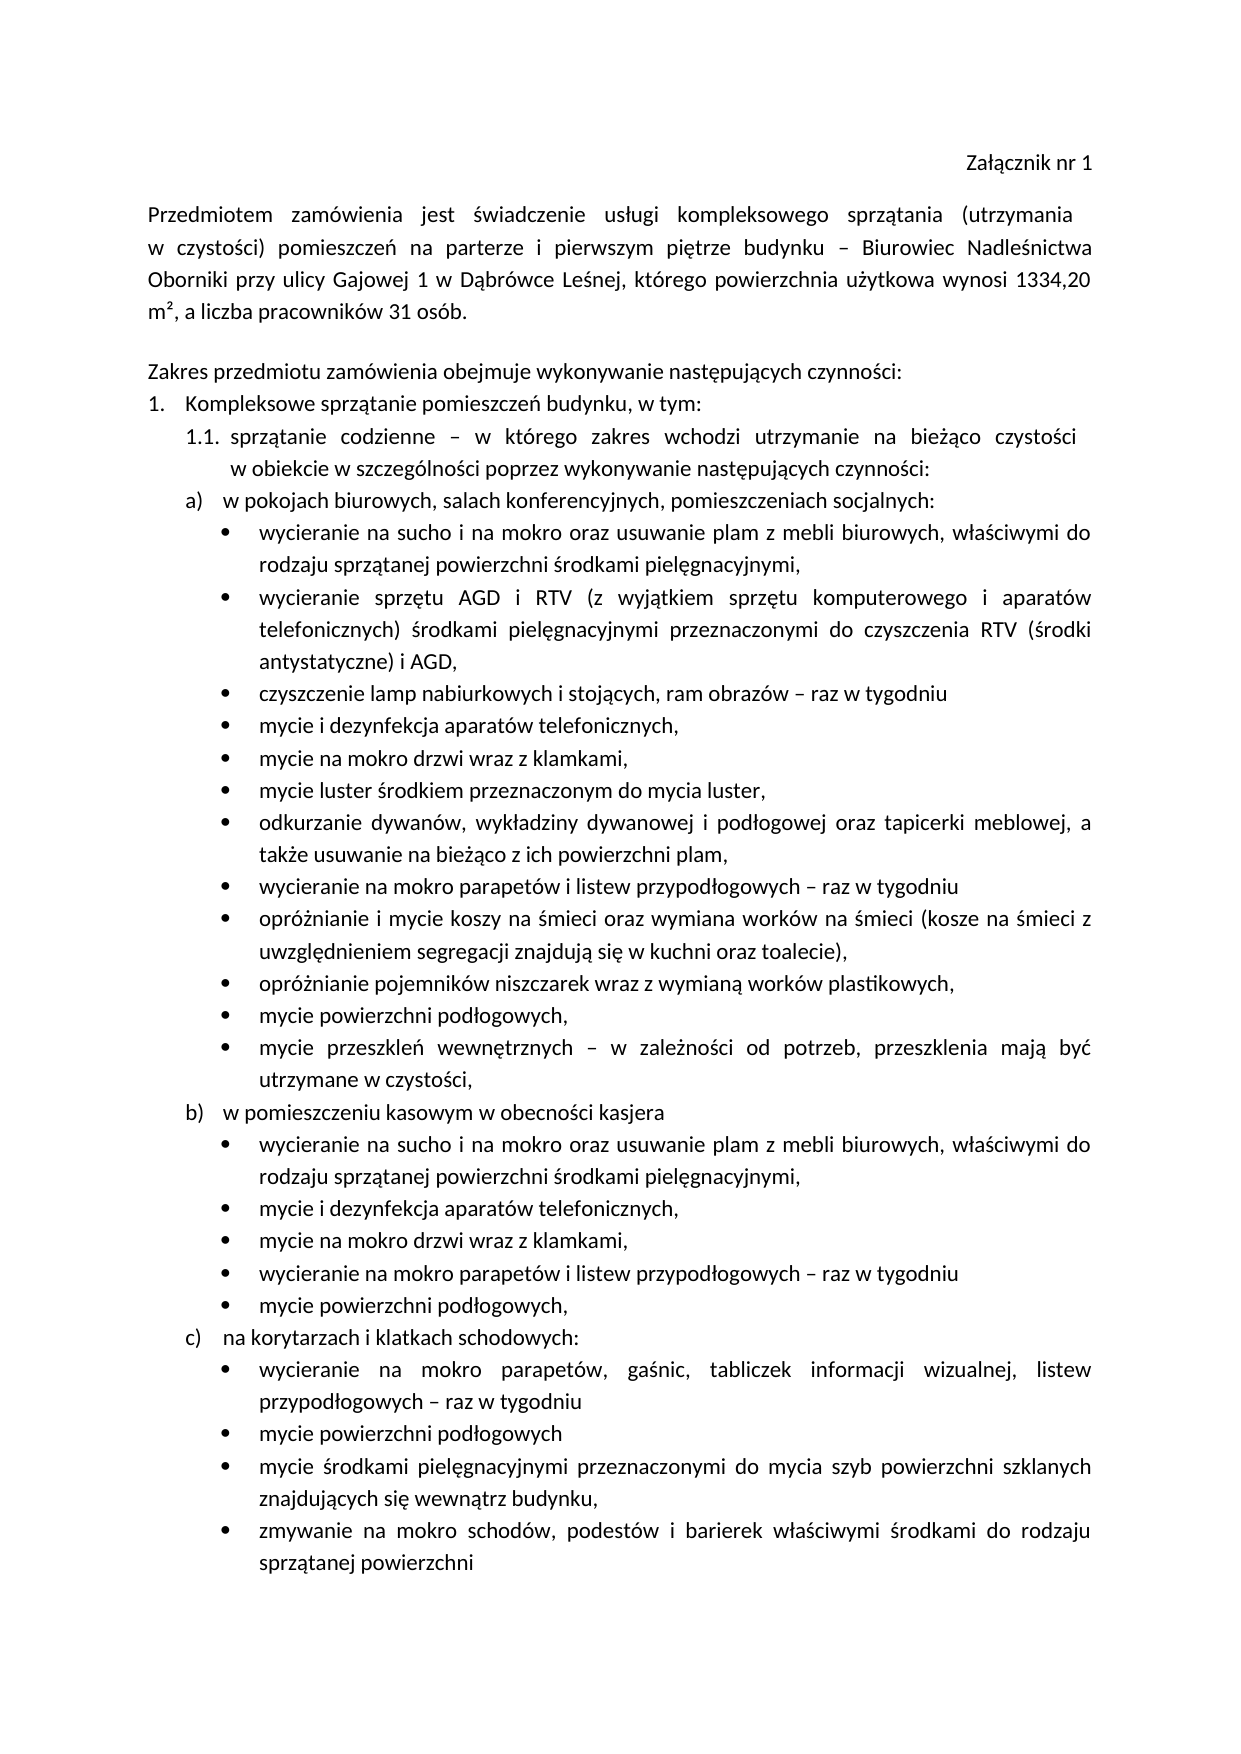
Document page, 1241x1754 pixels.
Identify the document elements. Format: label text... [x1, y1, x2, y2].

text Załącznik nr 1 [148, 148, 1093, 176]
list mycie na mokro drzwi wraz z klamkami, [221, 1226, 1093, 1254]
list w pokojach biurowych, salach konferencyjnych, pomieszczeniach socjalnych: [185, 486, 1093, 514]
list mycie środkami pielęgnacyjnymi przeznaczonymi do mycia szyb powierzchni szklanych znajdujących się wewnątrz budynku, [221, 1452, 1093, 1512]
list w pomieszczeniu kasowym w obecności kasjera [185, 1098, 1093, 1126]
list wycieranie na sucho i na mokro oraz usuwanie plam z mebli biurowych, właściwymi do rodzaju sprzątanej powierzchni środkami pielęgnacyjnymi, [221, 1130, 1093, 1190]
list mycie na mokro drzwi wraz z klamkami, [221, 744, 1093, 772]
list wycieranie na sucho i na mokro oraz usuwanie plam z mebli biurowych, właściwymi do rodzaju sprzątanej powierzchni środkami pielęgnacyjnymi, [221, 518, 1093, 578]
list mycie powierzchni podłogowych, [221, 1291, 1093, 1319]
list mycie i dezynfekcja aparatów telefonicznych, [221, 711, 1093, 739]
list mycie i dezynfekcja aparatów telefonicznych, [221, 1194, 1093, 1222]
list Kompleksowe sprzątanie pomieszczeń budynku, w tym: [148, 389, 1093, 418]
list wycieranie na mokro parapetów i listew przypodłogowych – raz w tygodniu [221, 872, 1093, 900]
list zmywanie na mokro schodów, podestów i barierek właściwymi środkami do rodzaju sprzątanej powierzchni [221, 1516, 1093, 1576]
list mycie przeszkleń wewnętrznych – w zależności od potrzeb, przeszklenia mają być utrzymane w czystości, [221, 1033, 1093, 1093]
list wycieranie na mokro parapetów i listew przypodłogowych – raz w tygodniu [221, 1259, 1093, 1287]
list opróżnianie i mycie koszy na śmieci oraz wymiana worków na śmieci (kosze na śmieci z uwzględnieniem segregacji znajdują się w kuchni oraz toalecie), [221, 904, 1093, 965]
list mycie powierzchni podłogowych, [221, 1001, 1093, 1029]
list mycie powierzchni podłogowych [221, 1419, 1093, 1448]
list czyszczenie lamp nabiurkowych i stojących, ram obrazów – raz w tygodniu [221, 679, 1093, 707]
list mycie luster środkiem przeznaczonym do mycia luster, [221, 776, 1093, 804]
list sprzątanie codzienne – w którego zakres wchodzi utrzymanie na bieżąco czystości w obiekcie w szczególności poprzez wykonywanie następujących czynności: [185, 422, 1093, 482]
list na korytarzach i klatkach schodowych: [185, 1323, 1093, 1351]
text Zakres przedmiotu zamówienia obejmuje wykonywanie następujących czynności: [148, 357, 1093, 385]
list wycieranie sprzętu AGD i RTV (z wyjątkiem sprzętu komputerowego i aparatów telefonicznych) środkami pielęgnacyjnymi przeznaczonymi do czyszczenia RTV (środki antystatyczne) i AGD, [221, 583, 1093, 675]
list opróżnianie pojemników niszczarek wraz z wymianą worków plastikowych, [221, 969, 1093, 997]
list wycieranie na mokro parapetów, gaśnic, tabliczek informacji wizualnej, listew przypodłogowych – raz w tygodniu [221, 1355, 1093, 1415]
list odkurzanie dywanów, wykładziny dywanowej i podłogowej oraz tapicerki meblowej, a także usuwanie na bieżąco z ich powierzchni plam, [221, 808, 1093, 868]
text Przedmiotem zamówienia jest świadczenie usługi kompleksowego sprzątania (utrzymania w czystości) pomieszczeń na parterze i pierwszym piętrze budynku – Biurowiec Nadleśnictwa Oborniki przy ulicy Gajowej 1 w Dąbrówce Leśnej, którego powierzchnia użytkowa wynosi 1334,20 m², a liczba pracowników 31 osób. [148, 201, 1093, 325]
